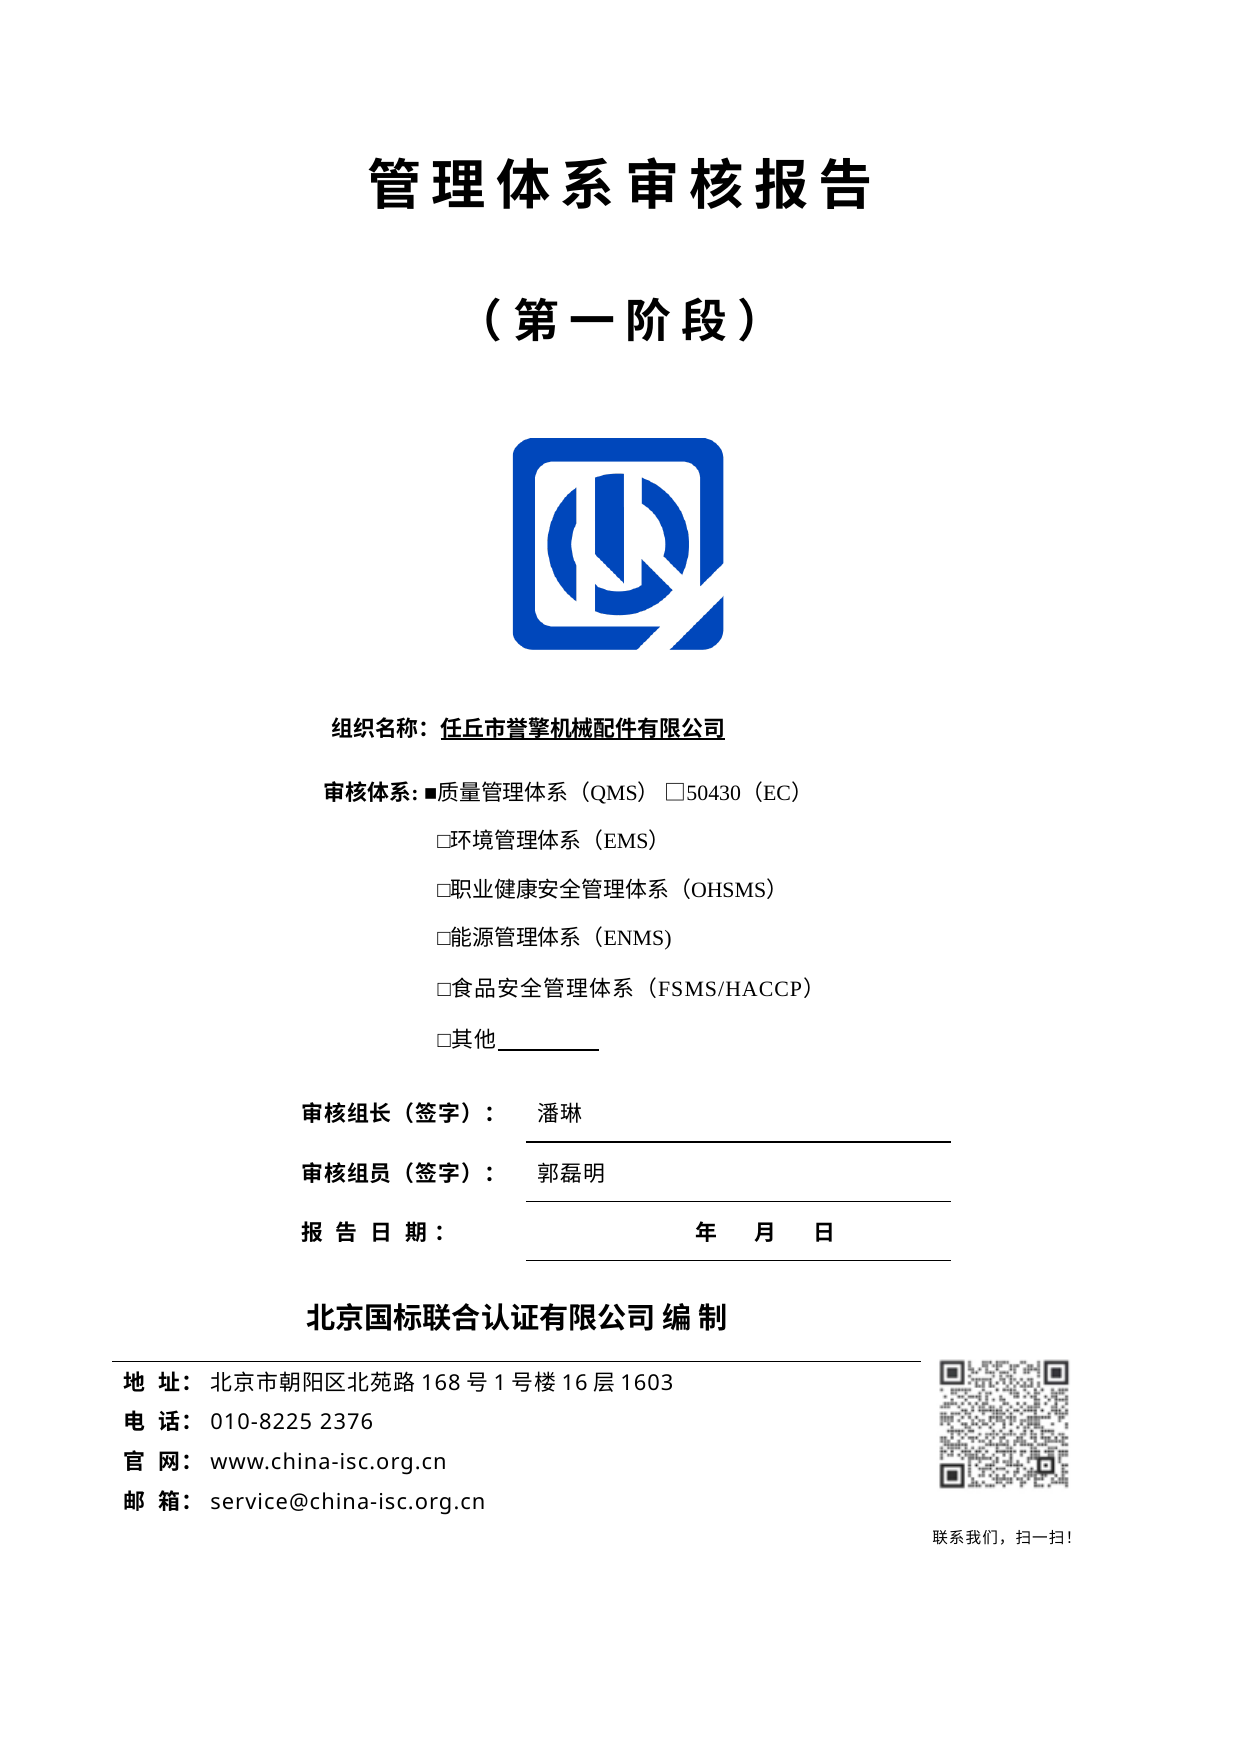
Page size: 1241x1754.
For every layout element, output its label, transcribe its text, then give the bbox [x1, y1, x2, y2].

picture [512, 438, 724, 650]
table_header 联系我们，扫一扫！ [921, 1283, 1150, 1556]
text （ 第 一 阶 段 ） [112, 269, 1128, 367]
table_cell 地 址： 北京市朝阳区北苑路168号1号楼16层1603 电 话： 010-8225 2376 官 网： www.china-isc.org.cn 邮 箱： service@china-isc.org.cn [112, 1362, 921, 1556]
text 组织名称：任丘市誉擎机械配件有限公司 [112, 710, 1128, 743]
text 管理体系审核报告 [112, 132, 1128, 230]
table_cell 郭磊明 [526, 1143, 951, 1201]
table_cell 年 月 日 [526, 1202, 951, 1259]
text □职业健康安全管理体系（OHSMS） [112, 871, 1128, 904]
text □环境管理体系（EMS） [112, 823, 1128, 855]
table_cell 审核组员（签字）： [290, 1141, 526, 1201]
picture [932, 1355, 1078, 1498]
table_header 审核组长（签字）： [290, 1083, 526, 1141]
text 审核体系: ■质量管理体系（QMS） □50430（EC） [112, 774, 1128, 807]
text □能源管理体系（ENMS) [112, 919, 1128, 952]
table_header 潘琳 [526, 1083, 951, 1141]
table_header 北京国标联合认证有限公司 编 制 [112, 1283, 921, 1361]
text □食品安全管理体系（FSMS/HACCP） [437, 971, 1128, 1003]
table_cell 报 告 日 期 ： [290, 1201, 526, 1259]
text □其他 [437, 1021, 1128, 1054]
